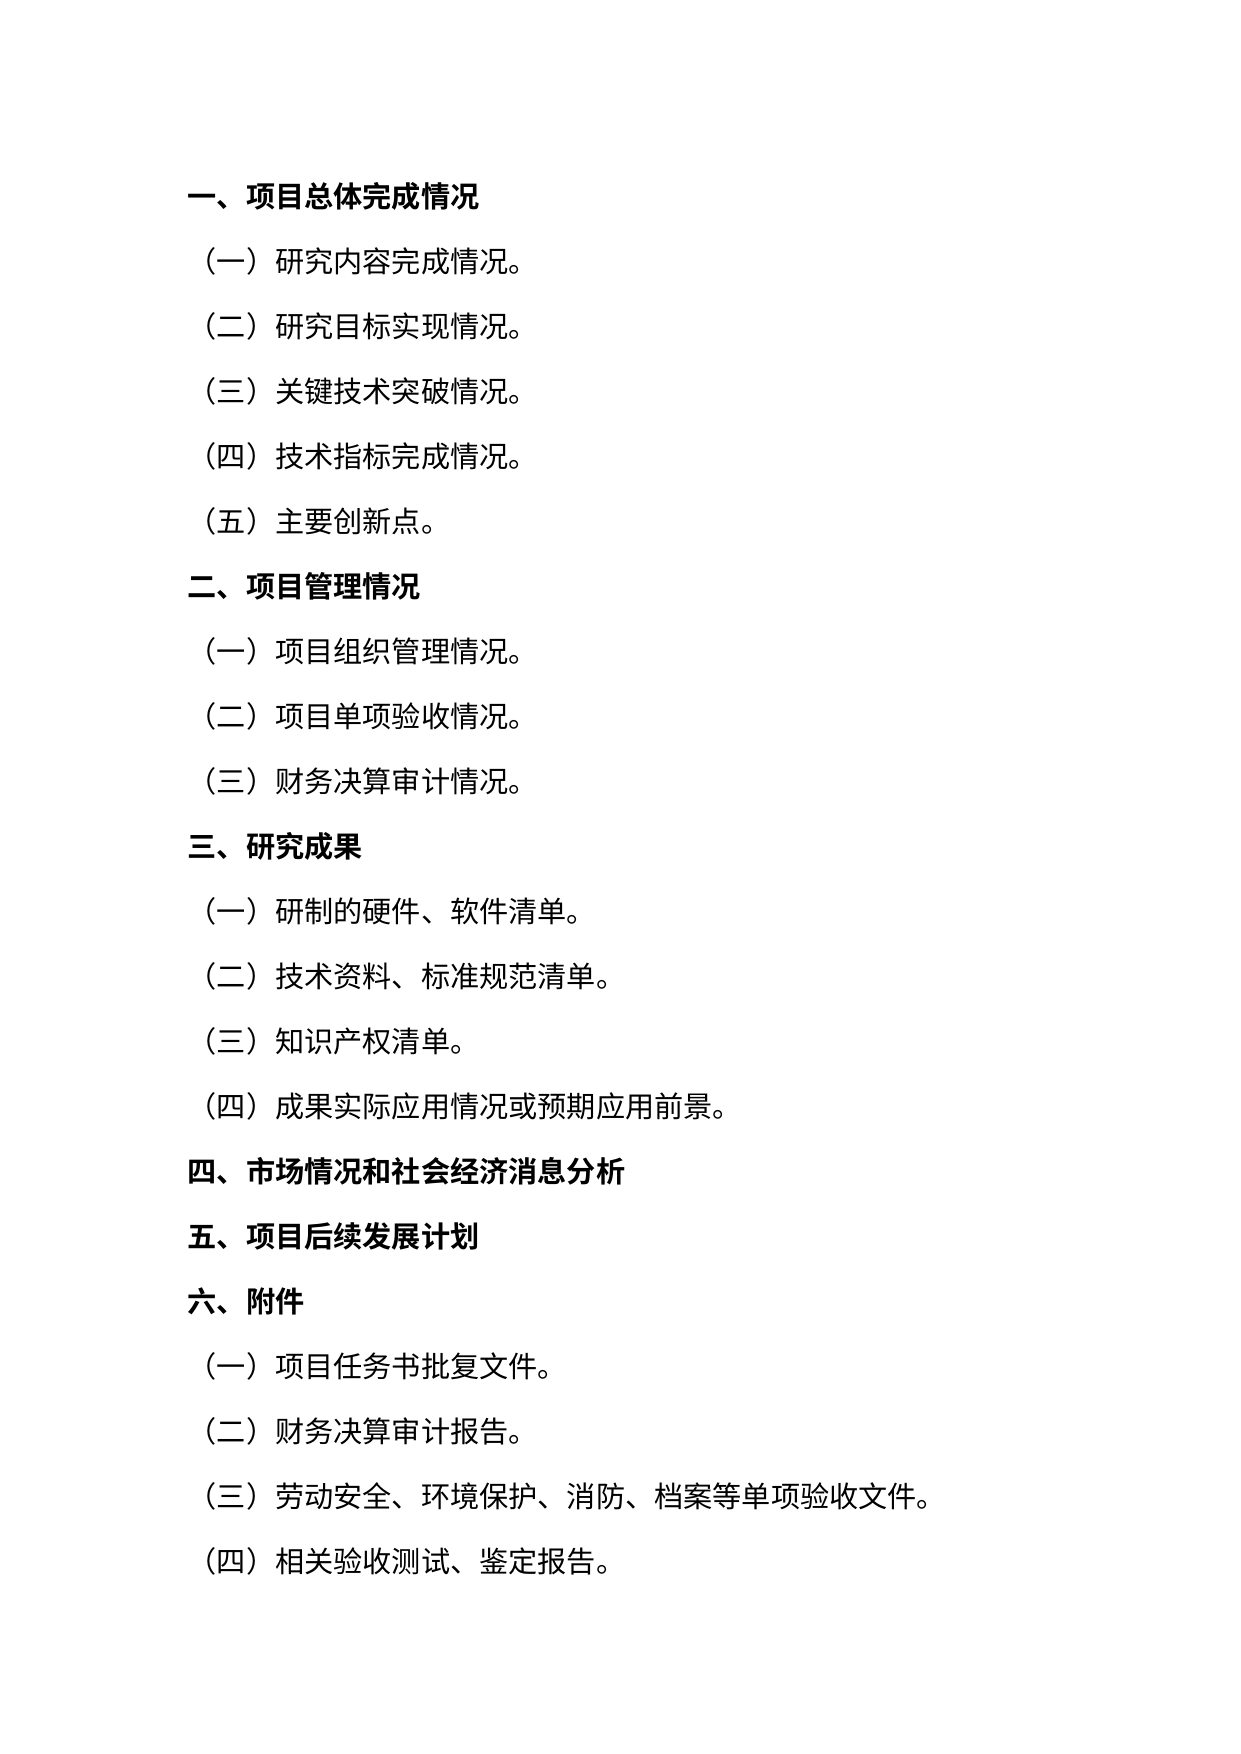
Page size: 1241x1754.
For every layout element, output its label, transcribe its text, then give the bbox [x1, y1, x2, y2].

text 二、项目管理情况 [187, 552, 1053, 617]
text （五）主要创新点。 [187, 487, 1053, 552]
text （一）项目组织管理情况。 [187, 617, 1053, 682]
text （四）技术指标完成情况。 [187, 422, 1053, 487]
text （二）项目单项验收情况。 [187, 682, 1053, 747]
text （三）关键技术突破情况。 [187, 357, 1053, 422]
text 五、项目后续发展计划 [187, 1202, 1053, 1267]
text （二）研究目标实现情况。 [187, 292, 1053, 357]
text （三）知识产权清单。 [187, 1007, 1053, 1072]
text （三）劳动安全、环境保护、消防、档案等单项验收文件。 [187, 1462, 1053, 1527]
text 一、项目总体完成情况 [187, 162, 1053, 227]
text （四）相关验收测试、鉴定报告。 [187, 1527, 1053, 1592]
text （三）财务决算审计情况。 [187, 747, 1053, 812]
text 三、研究成果 [187, 812, 1053, 877]
text （一）项目任务书批复文件。 [187, 1332, 1053, 1397]
text （一）研制的硬件、软件清单。 [187, 877, 1053, 942]
text 六、附件 [187, 1267, 1053, 1332]
text （二）技术资料、标准规范清单。 [187, 942, 1053, 1007]
text 四、市场情况和社会经济消息分析 [187, 1137, 1053, 1202]
text （一）研究内容完成情况。 [187, 227, 1053, 292]
text （二）财务决算审计报告。 [187, 1397, 1053, 1462]
text （四）成果实际应用情况或预期应用前景。 [187, 1072, 1053, 1137]
